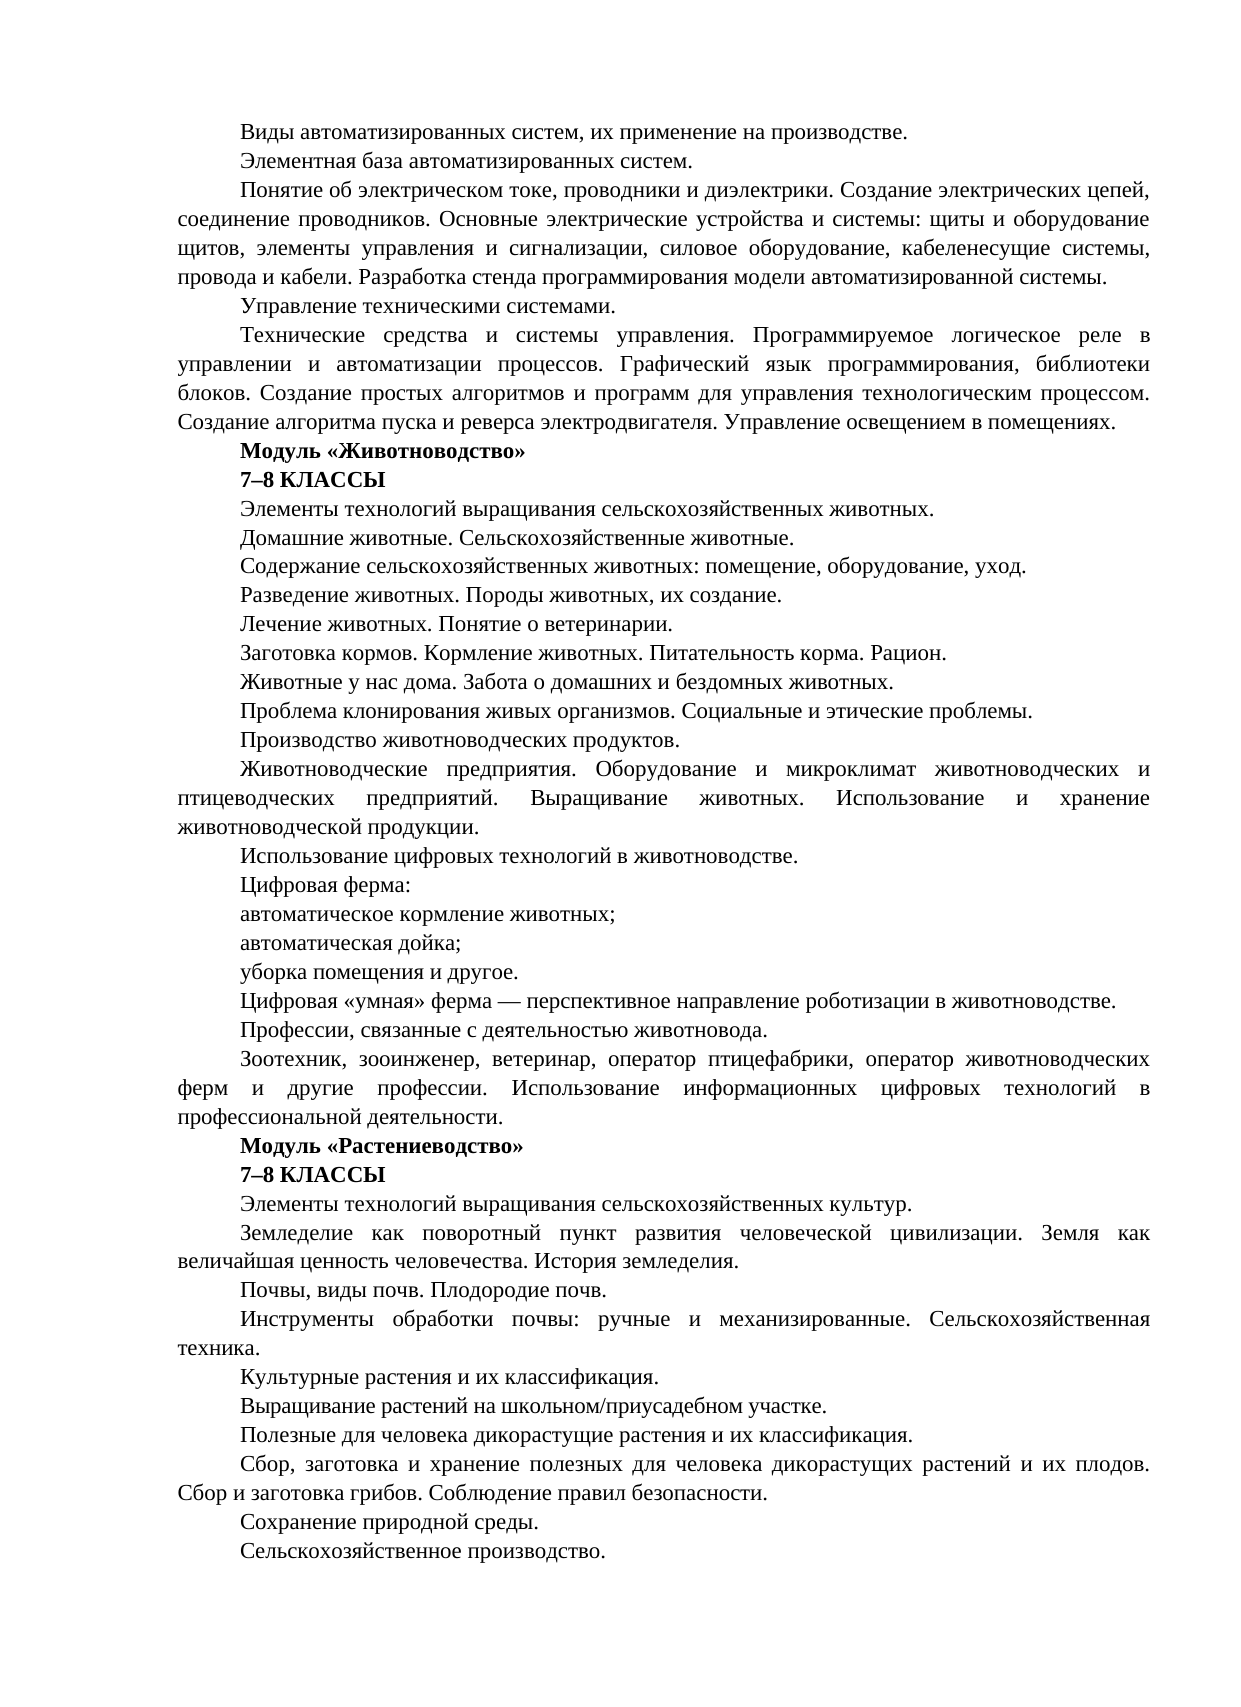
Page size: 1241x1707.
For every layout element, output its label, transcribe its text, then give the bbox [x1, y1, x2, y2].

text автоматическая дойка; [177, 929, 1152, 955]
text Элементная база автоматизированных систем. [177, 147, 1152, 173]
text Элементы технологий выращивания сельскохозяйственных животных. [177, 494, 1152, 521]
text Домашние животные. Сельскохозяйственные животные. [177, 523, 1152, 550]
text Сельскохозяйственное производство. [177, 1537, 1152, 1563]
text Проблема клонирования живых организмов. Социальные и этические проблемы. [177, 697, 1152, 724]
text Сохранение природной среды. [177, 1508, 1152, 1534]
text Животноводческие предприятия. Оборудование и микроклимат животноводческих и птицеводческих предприятий. Выращивание животных. Использование и хранение животноводческой продукции. [177, 755, 1152, 839]
text Содержание сельскохозяйственных животных: помещение, оборудование, уход. [177, 552, 1152, 579]
text Модуль «Растениеводство» [177, 1132, 1152, 1158]
text Управление техническими системами. [177, 292, 1152, 318]
text Модуль «Животноводство» [177, 437, 1152, 463]
text Заготовка кормов. Кормление животных. Питательность корма. Рацион. [177, 639, 1152, 666]
text Цифровая «умная» ферма — перспективное направление роботизации в животноводстве. [177, 987, 1152, 1013]
text Животные у нас дома. Забота о домашних и бездомных животных. [177, 668, 1152, 695]
text Разведение животных. Породы животных, их создание. [177, 581, 1152, 608]
text Цифровая ферма: [177, 871, 1152, 897]
text Использование цифровых технологий в животноводстве. [177, 842, 1152, 868]
text Понятие об электрическом токе, проводники и диэлектрики. Создание электрических цепей, соединение проводников. Основные электрические устройства и системы: щиты и оборудование щитов, элементы управления и сигнализации, силовое оборудование, кабеленесущие системы, провода и кабели. Разработка стенда программирования модели автоматизированной системы. [177, 176, 1152, 289]
text Технические средства и системы управления. Программируемое логическое реле в управлении и автоматизации процессов. Графический язык программирования, библиотеки блоков. Создание простых алгоритмов и программ для управления технологическим процессом. Создание алгоритма пуска и реверса электродвигателя. Управление освещением в помещениях. [177, 321, 1152, 434]
text Почвы, виды почв. Плодородие почв. [177, 1276, 1152, 1303]
text Сбор, заготовка и хранение полезных для человека дикорастущих растений и их плодов. Сбор и заготовка грибов. Соблюдение правил безопасности. [177, 1450, 1152, 1506]
text Профессии, связанные с деятельностью животновода. [177, 1016, 1152, 1042]
text 7–8 КЛАССЫ [177, 466, 1152, 492]
text Инструменты обработки почвы: ручные и механизированные. Сельскохозяйственная техника. [177, 1305, 1152, 1361]
text Культурные растения и их классификация. [177, 1363, 1152, 1390]
text уборка помещения и другое. [177, 958, 1152, 984]
text Земледелие как поворотный пункт развития человеческой цивилизации. Земля как величайшая ценность человечества. История земледелия. [177, 1218, 1152, 1274]
text Выращивание растений на школьном/приусадебном участке. [177, 1392, 1152, 1419]
text Виды автоматизированных систем, их применение на производстве. [177, 118, 1152, 144]
text Элементы технологий выращивания сельскохозяйственных культур. [177, 1189, 1152, 1216]
text 7–8 КЛАССЫ [177, 1161, 1152, 1187]
text Производство животноводческих продуктов. [177, 726, 1152, 753]
text Зоотехник, зооинженер, ветеринар, оператор птицефабрики, оператор животноводческих ферм и другие профессии. Использование информационных цифровых технологий в профессиональной деятельности. [177, 1045, 1152, 1129]
text Полезные для человека дикорастущие растения и их классификация. [177, 1421, 1152, 1448]
text Лечение животных. Понятие о ветеринарии. [177, 610, 1152, 637]
text автоматическое кормление животных; [177, 900, 1152, 926]
